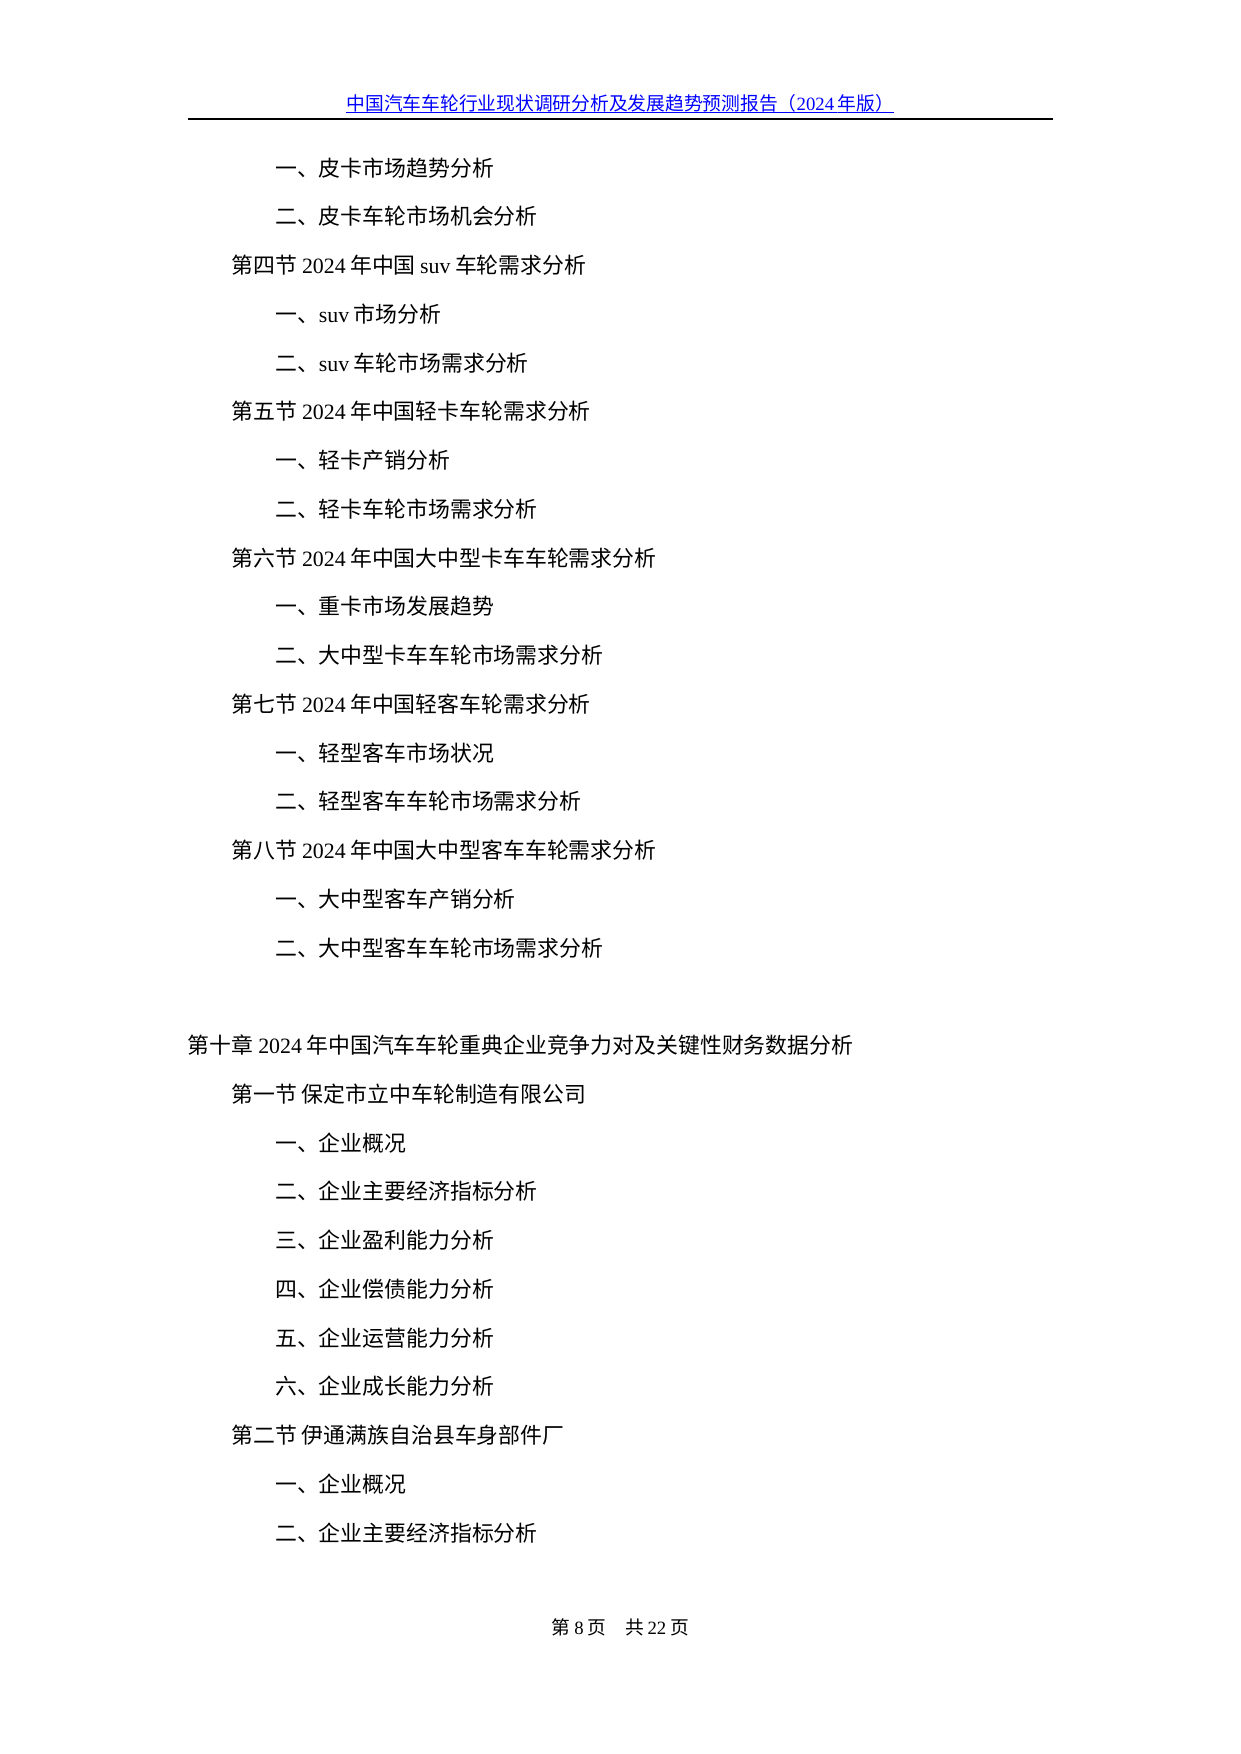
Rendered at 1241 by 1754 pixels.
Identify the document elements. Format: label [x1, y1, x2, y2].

text [187, 150, 1053, 1548]
